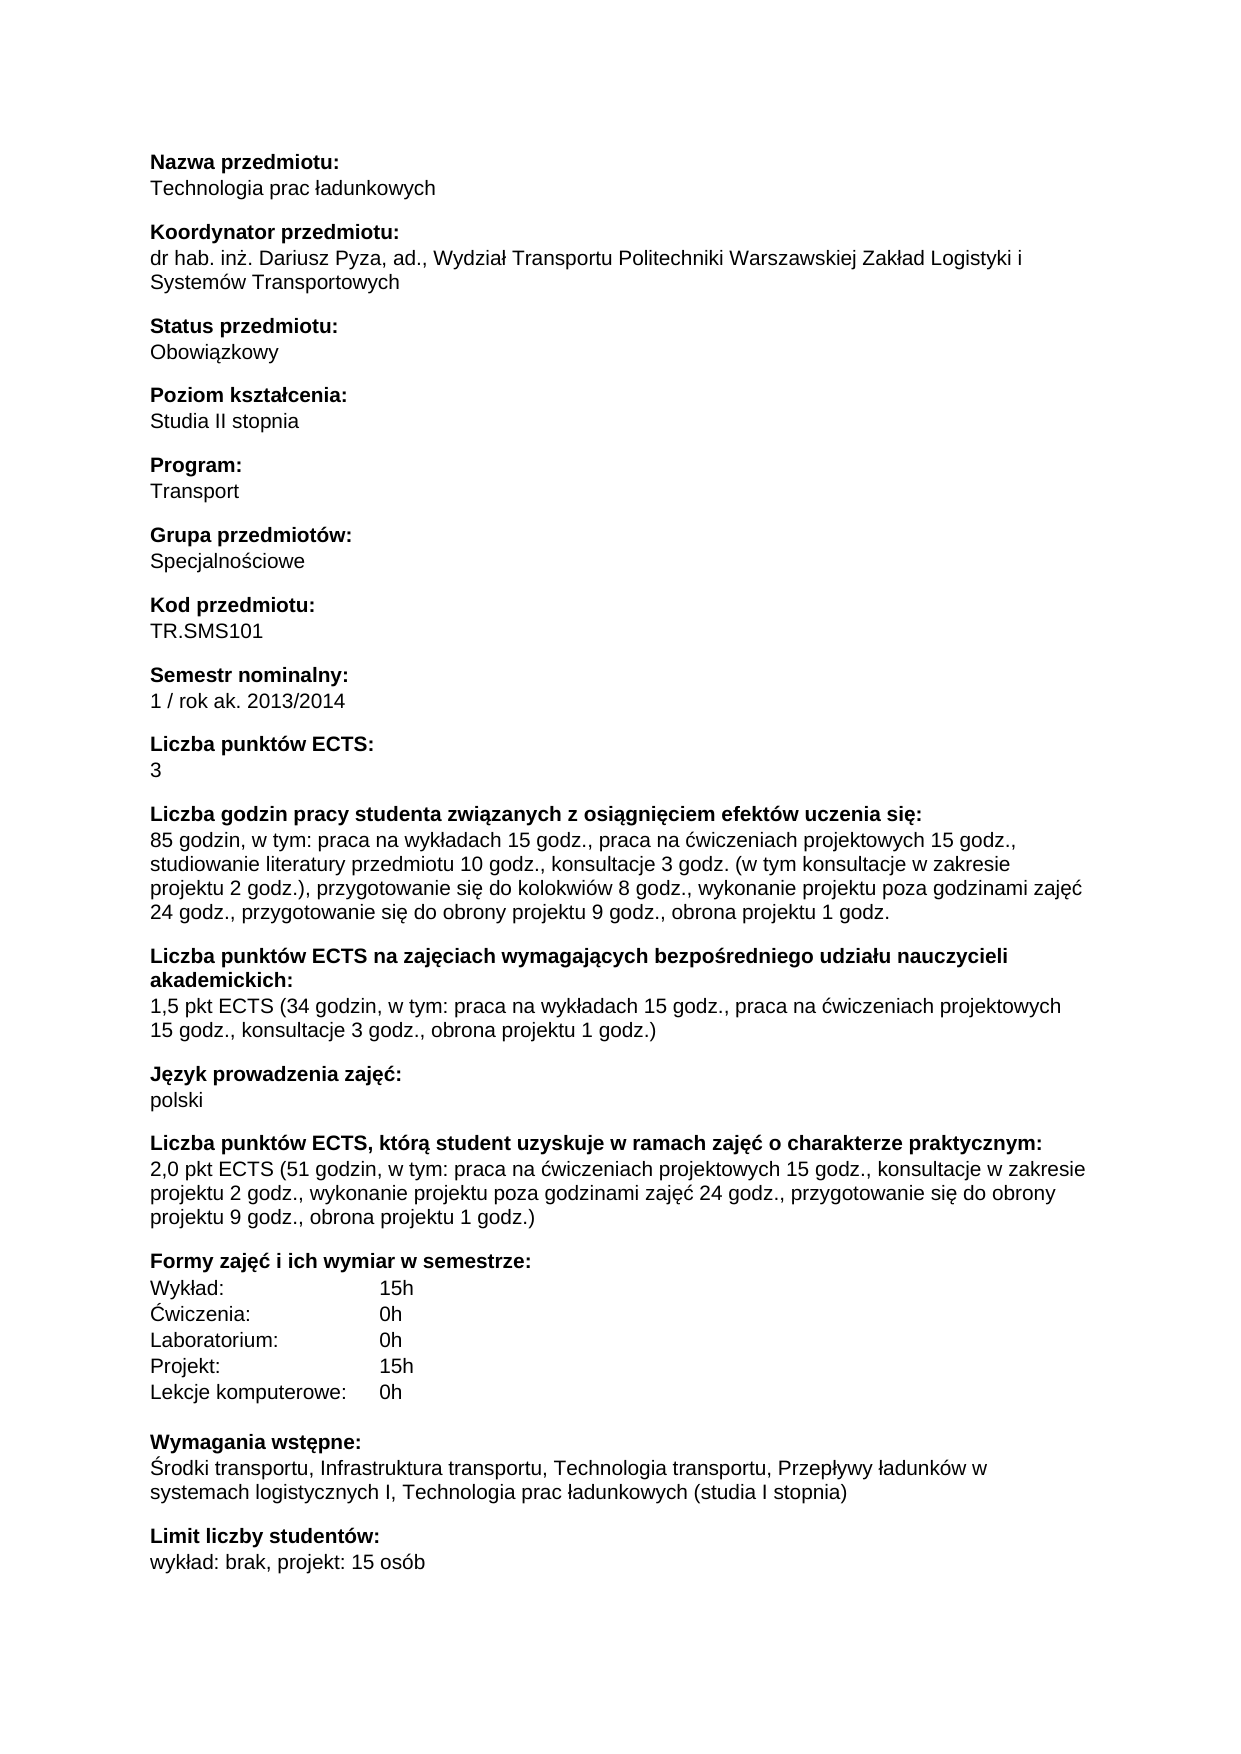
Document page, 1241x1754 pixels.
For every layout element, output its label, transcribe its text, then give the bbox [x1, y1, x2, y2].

text Liczba punktów ECTS na zajęciach wymagających bezpośredniego udziału nauczycieli akademickich: [150, 944, 1090, 992]
text Liczba punktów ECTS: [150, 732, 1090, 756]
table_cell Ćwiczenia: [140, 1302, 367, 1326]
text 3 [150, 758, 1090, 782]
text Liczba punktów ECTS, którą student uzyskuje w ramach zajęć o charakterze praktycznym: [150, 1131, 1090, 1155]
text Studia II stopnia [150, 409, 1090, 433]
table_cell Laboratorium: [140, 1328, 367, 1352]
table_header Wykład: [140, 1276, 367, 1300]
text Semestr nominalny: [150, 662, 1090, 686]
text Limit liczby studentów: [150, 1523, 1090, 1547]
text Obowiązkowy [150, 339, 1090, 363]
text Nazwa przedmiotu: [150, 150, 1090, 174]
text Transport [150, 479, 1090, 503]
table_header 15h [369, 1276, 597, 1300]
text Specjalnościowe [150, 549, 1090, 573]
table_cell 0h [369, 1326, 597, 1352]
text Liczba godzin pracy studenta związanych z osiągnięciem efektów uczenia się: [150, 802, 1090, 826]
table_cell Projekt: [140, 1354, 367, 1378]
text Status przedmiotu: [150, 313, 1090, 337]
table_cell 15h [369, 1352, 597, 1378]
text Poziom kształcenia: [150, 383, 1090, 407]
text Program: [150, 453, 1090, 477]
table_cell Lekcje komputerowe: [140, 1380, 367, 1404]
text 1,5 pkt ECTS (34 godzin, w tym: praca na wykładach 15 godz., praca na ćwiczeniach projektowych 15 godz., konsultacje 3 godz., obrona projektu 1 godz.) [150, 994, 1090, 1042]
text TR.SMS101 [150, 619, 1090, 643]
text wykład: brak, projekt: 15 osób [150, 1549, 1090, 1573]
text Kod przedmiotu: [150, 593, 1090, 617]
text Technologia prac ładunkowych [150, 176, 1090, 200]
text 85 godzin, w tym: praca na wykładach 15 godz., praca na ćwiczeniach projektowych 15 godz., studiowanie literatury przedmiotu 10 godz., konsultacje 3 godz. (w tym konsultacje w zakresie projektu 2 godz.), przygotowanie się do kolokwiów 8 godz., wykonanie projektu poza godzinami zajęć 24 godz., przygotowanie się do obrony projektu 9 godz., obrona projektu 1 godz. [150, 828, 1090, 924]
text Środki transportu, Infrastruktura transportu, Technologia transportu, Przepływy ładunków w systemach logistycznych I, Technologia prac ładunkowych (studia I stopnia) [150, 1456, 1090, 1504]
table_cell 0h [369, 1300, 597, 1326]
text polski [150, 1087, 1090, 1111]
text dr hab. inż. Dariusz Pyza, ad., Wydział Transportu Politechniki Warszawskiej Zakład Logistyki i Systemów Transportowych [150, 246, 1090, 294]
text 1 / rok ak. 2013/2014 [150, 688, 1090, 712]
text Język prowadzenia zajęć: [150, 1061, 1090, 1085]
text Wymagania wstępne: [150, 1430, 1090, 1454]
table_cell 0h [369, 1378, 597, 1404]
text Koordynator przedmiotu: [150, 220, 1090, 244]
text 2,0 pkt ECTS (51 godzin, w tym: praca na ćwiczeniach projektowych 15 godz., konsultacje w zakresie projektu 2 godz., wykonanie projektu poza godzinami zajęć 24 godz., przygotowanie się do obrony projektu 9 godz., obrona projektu 1 godz.) [150, 1157, 1090, 1229]
text Formy zajęć i ich wymiar w semestrze: [150, 1249, 1090, 1273]
text Grupa przedmiotów: [150, 523, 1090, 547]
